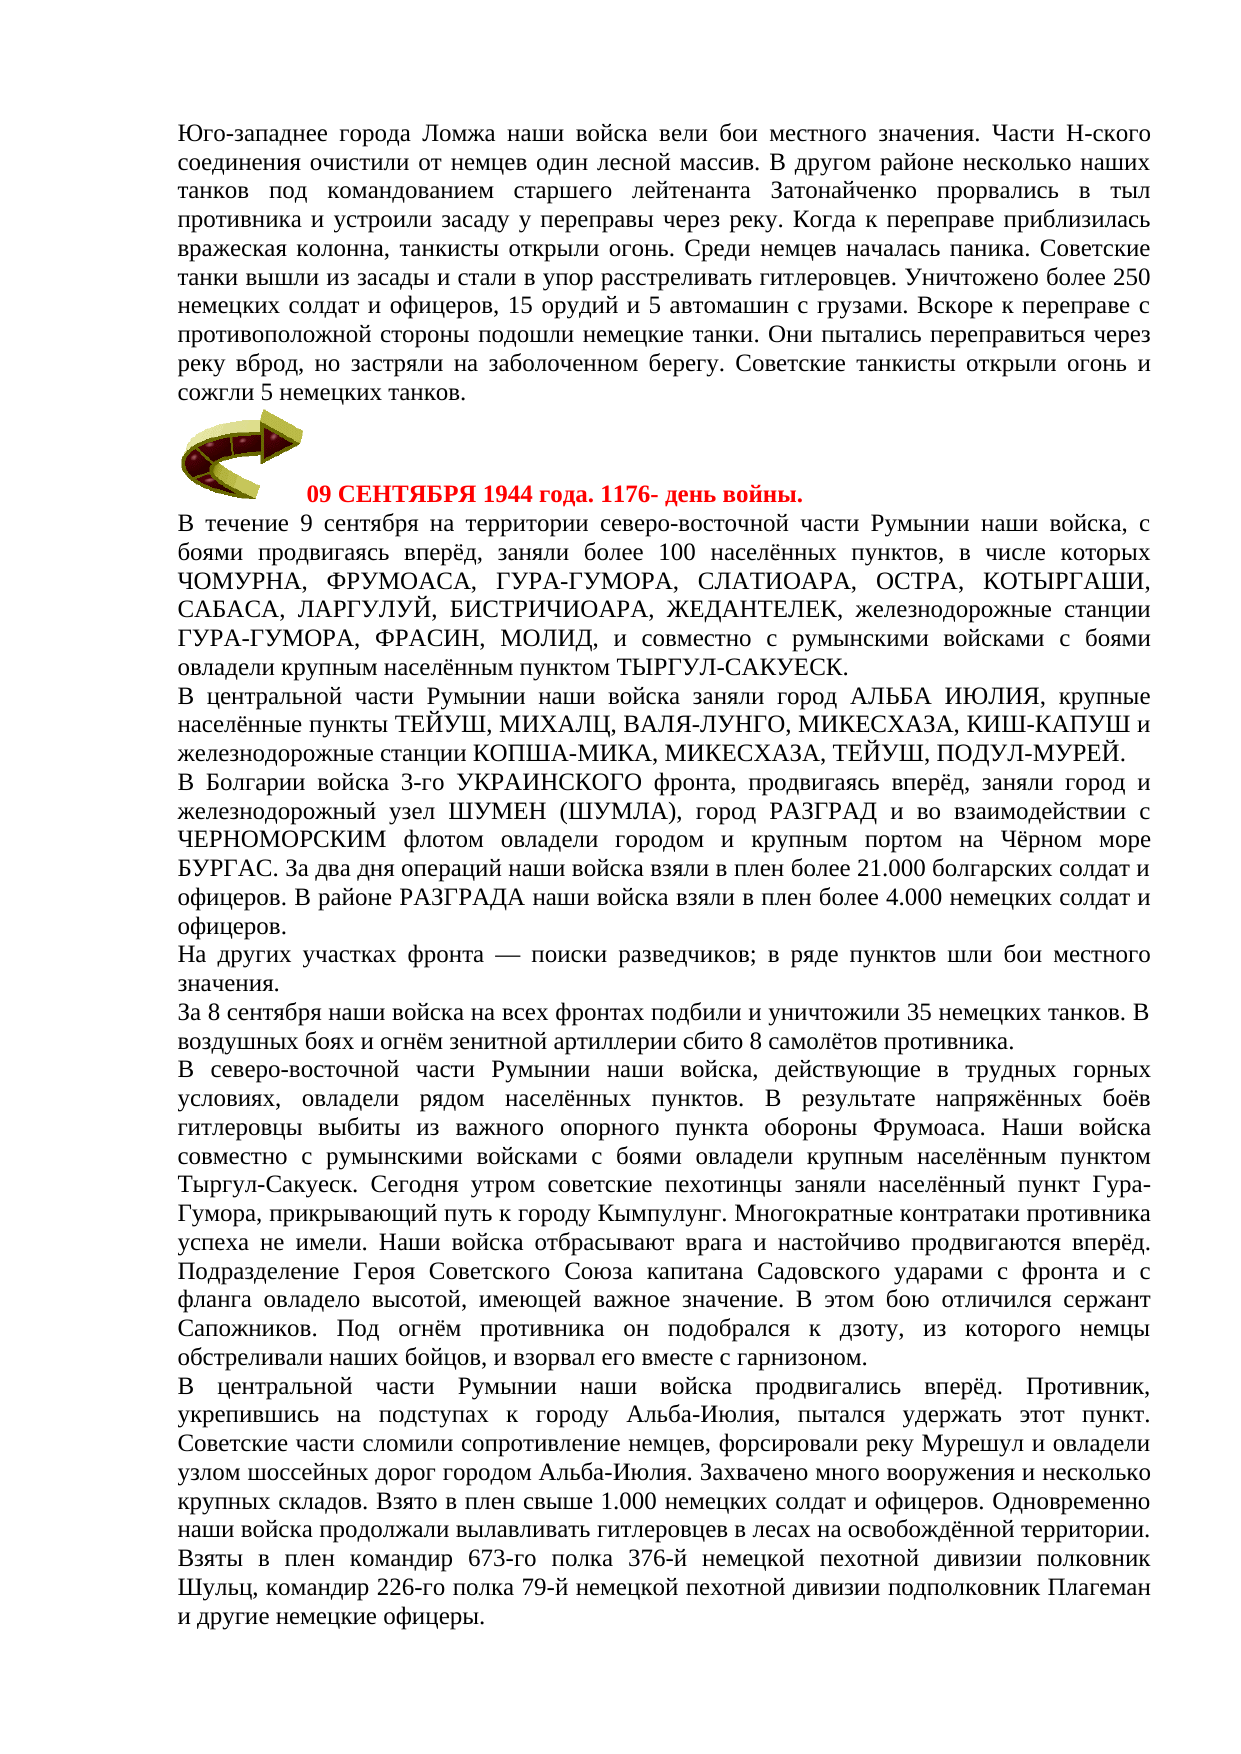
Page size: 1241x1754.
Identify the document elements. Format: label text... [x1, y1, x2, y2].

text За 8 сентября наши войска на всех фронтах подбили и уничтожили 35 немецких танков. В воздушных боях и огнём зенитной артиллерии сбито 8 самолётов противника. [177, 997, 1152, 1054]
picture [177, 405, 307, 503]
text В северо-восточной части Румынии наши войска, действующие в трудных горных условиях, овладели рядом населённых пунктов. В результате напряжённых боёв гитлеровцы выбиты из важного опорного пункта обороны Фрумоаса. Наши войска совместно с румынскими войсками с боями овладели крупным населённым пунктом Тыргул-Сакуеск. Сегодня утром советские пехотинцы заняли населённый пункт Гура-Гумора, прикрывающий путь к городу Кымпулунг. Многократные контратаки противника успеха не имели. Наши войска отбрасывают врага и настойчиво продвигаются вперёд. Подразделение Героя Советского Союза капитана Садовского ударами с фронта и с фланга овладело высотой, имеющей важное значение. В этом бою отличился сержант Сапожников. Под огнём противника он подобрался к дзоту, из которого немцы обстреливали наших бойцов, и взорвал его вместе с гарнизоном. [177, 1054, 1152, 1371]
text Юго-западнее города Ломжа наши войска вели бои местного значения. Части Н-ского соединения очистили от немцев один лесной массив. В другом районе несколько наших танков под командованием старшего лейтенанта Затонайченко прорвались в тыл противника и устроили засаду у переправы через реку. Когда к переправе приблизилась вражеская колонна, танкисты открыли огонь. Среди немцев началась паника. Советские танки вышли из засады и стали в упор расстреливать гитлеровцев. Уничтожено более 250 немецких солдат и офицеров, 15 орудий и 5 автомашин с грузами. Вскоре к переправе с противоположной стороны подошли немецкие танки. Они пытались переправиться через реку вброд, но застряли на заболоченном берегу. Советские танкисты открыли огонь и сожгли 5 немецких танков. [177, 118, 1152, 406]
text В течение 9 сентября на территории северо-восточной части Румынии наши войска, с боями продвигаясь вперёд, заняли более 100 населённых пунктов, в числе которых ЧОМУРНА, ФРУМОАСА, ГУРА-ГУМОРА, СЛАТИОАРА, ОСТРА, КОТЫРГАШИ, САБАСА, ЛАРГУЛУЙ, БИСТРИЧИОАРА, ЖЕДАНТЕЛЕК, железнодорожные станции ГУРА-ГУМОРА, ФРАСИН, МОЛИД, и совместно с румынскими войсками с боями овладели крупным населённым пунктом ТЫРГУЛ-САКУЕСК. [177, 508, 1152, 681]
text В Болгарии войска 3-го УКРАИНСКОГО фронта, продвигаясь вперёд, заняли город и железнодорожный узел ШУМЕН (ШУМЛА), город РАЗГРАД и во взаимодействии с ЧЕРНОМОРСКИМ флотом овладели городом и крупным портом на Чёрном море БУРГАС. За два дня операций наши войска взяли в плен более 21.000 болгарских солдат и офицеров. В районе РАЗГРАДА наши войска взяли в плен более 4.000 немецких солдат и офицеров. [177, 767, 1152, 939]
text В центральной части Румынии наши войска продвигались вперёд. Противник, укрепившись на подступах к городу Альба-Июлия, пытался удержать этот пункт. Советские части сломили сопротивление немцев, форсировали реку Мурешул и овладели узлом шоссейных дорог городом Альба-Июлия. Захвачено много вооружения и несколько крупных складов. Взято в плен свыше 1.000 немецких солдат и офицеров. Одновременно наши войска продолжали вылавливать гитлеровцев в лесах на освобождённой территории. Взяты в плен командир 673-го полка 376-й немецкой пехотной дивизии полковник Шульц, командир 226-го полка 79-й немецкой пехотной дивизии подполковник Плагеман и другие немецкие офицеры. [177, 1371, 1152, 1629]
text На других участках фронта — поиски разведчиков; в ряде пунктов шли бои местного значения. [177, 939, 1152, 997]
text 09 СЕНТЯБРЯ 1944 года. 1176- день войны. [177, 406, 1152, 508]
text В центральной части Румынии наши войска заняли город АЛЬБА ИЮЛИЯ, крупные населённые пункты ТЕЙУШ, МИХАЛЦ, ВАЛЯ-ЛУНГО, МИКЕСХАЗА, КИШ-КАПУШ и железнодорожные станции КОПША-МИКА, МИКЕСХАЗА, ТЕЙУШ, ПОДУЛ-МУРЕЙ. [177, 681, 1152, 767]
